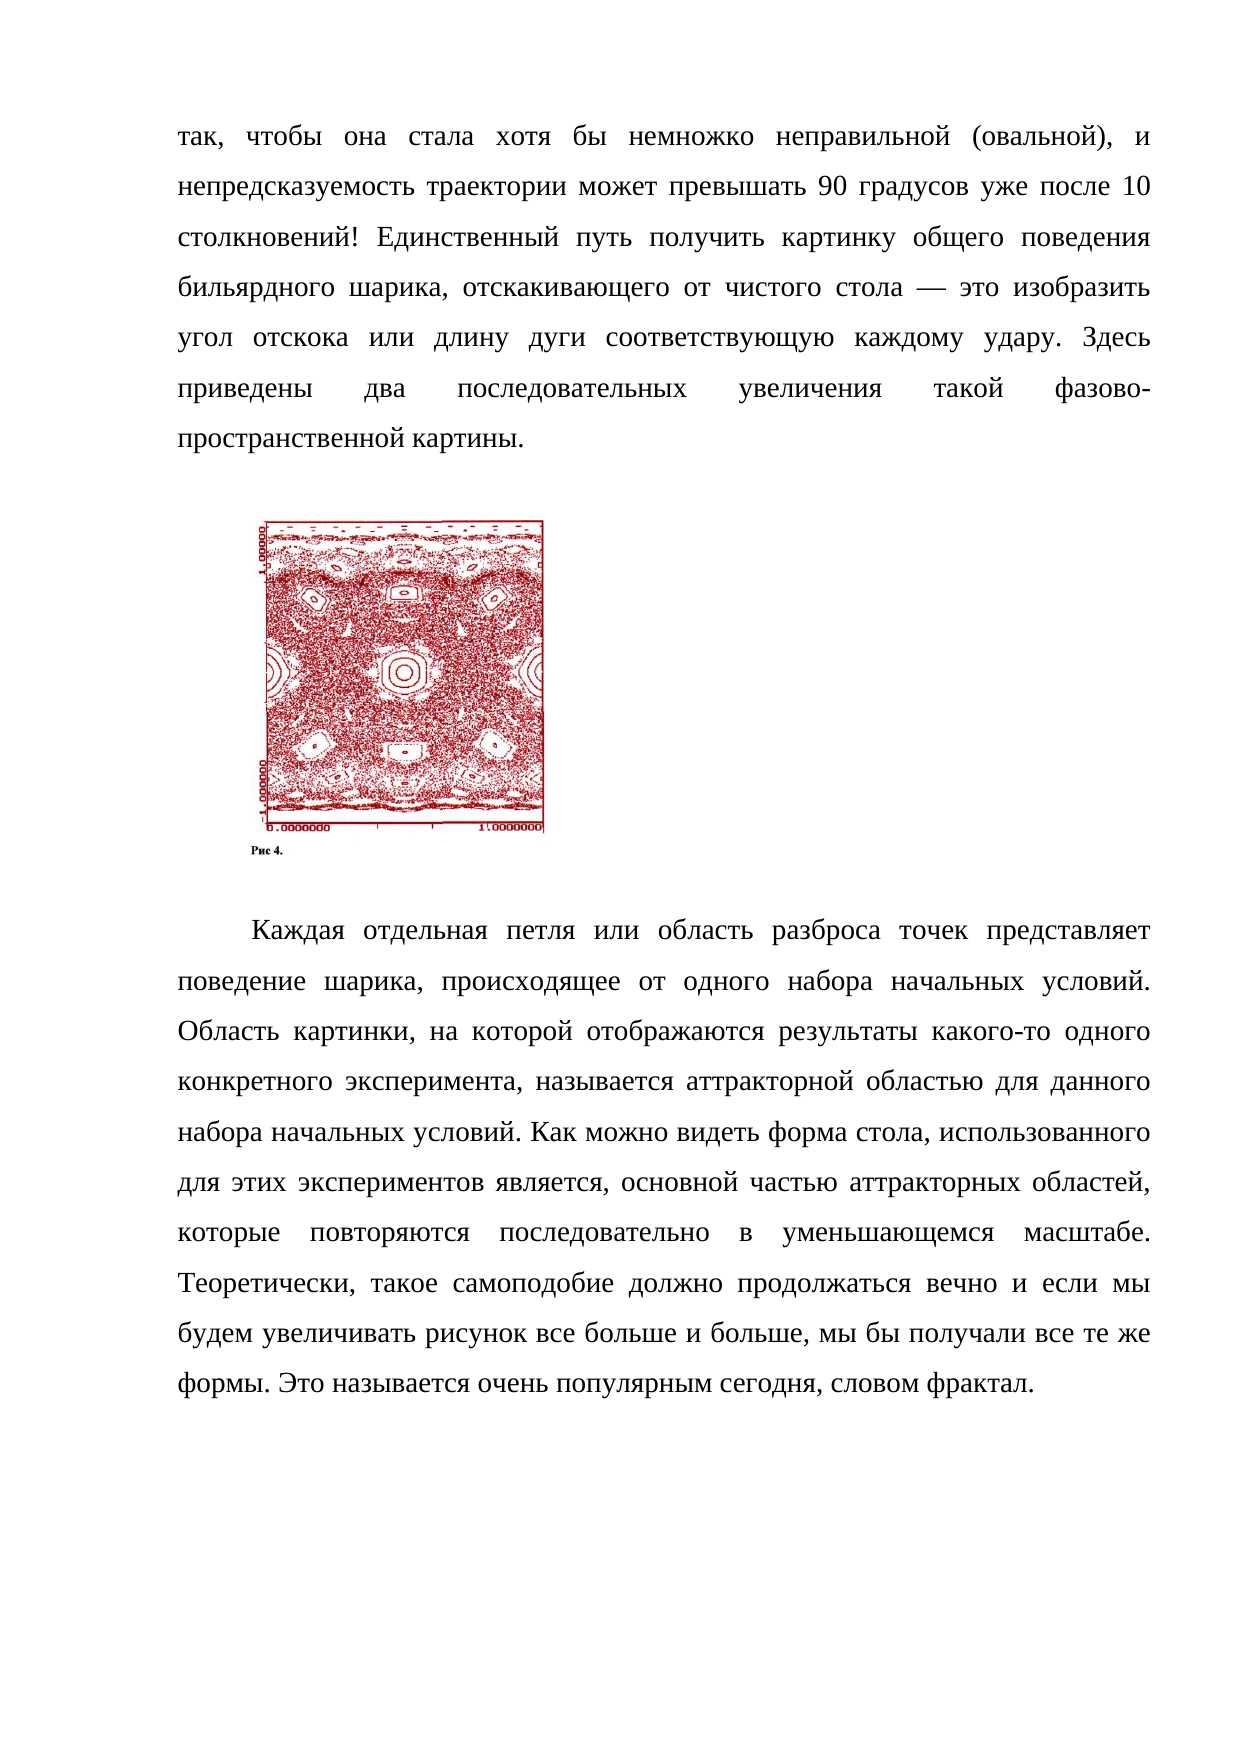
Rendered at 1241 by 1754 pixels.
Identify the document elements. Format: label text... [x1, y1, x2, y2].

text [177, 118, 1152, 453]
picture [251, 520, 545, 855]
text Каждая отдельная петля или область разброса точек представляет поведение шарика, происходящее от одного набора начальных условий. Область картинки, на которой отображаются результаты какого-то одного конкретного эксперимента, называется аттракторной областью для данного набора начальных условий. Как можно видеть форма стола, использованного для этих экспериментов является, основной частью аттракторных областей, которые повторяются последовательно в уменьшающемся масштабе. Теоретически, такое самоподобие должно продолжаться вечно и если мы будем увеличивать рисунок все больше и больше, мы бы получали все те же формы. Это называется очень популярным сегодня, словом фрактал. [177, 912, 1152, 1399]
